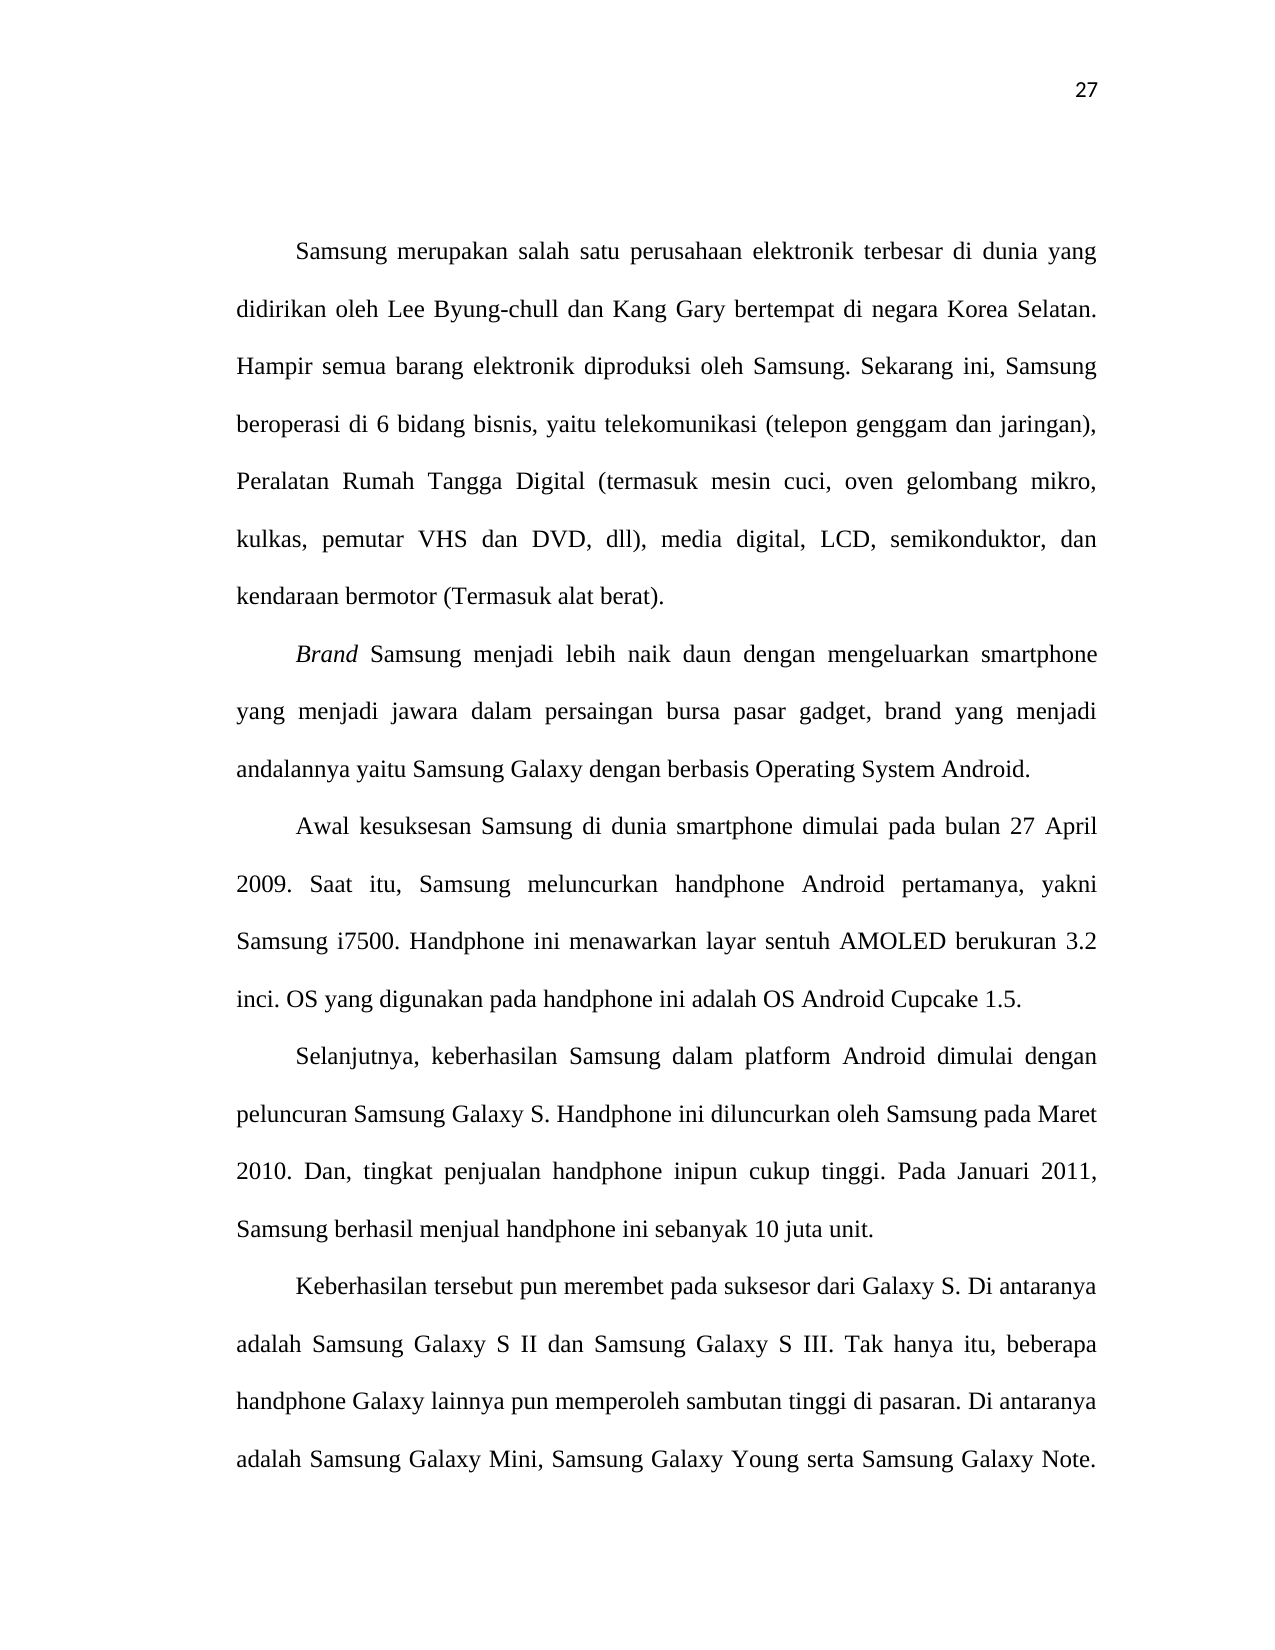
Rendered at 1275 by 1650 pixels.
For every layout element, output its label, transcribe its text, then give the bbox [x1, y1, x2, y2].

text Brand Samsung menjadi lebih naik daun dengan mengeluarkan smartphone yang menjadi jawara dalam persaingan bursa pasar gadget, brand yang menjadi andalannya yaitu Samsung Galaxy dengan berbasis Operating System Android. [236, 639, 1098, 782]
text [236, 1271, 1098, 1472]
text Awal kesuksesan Samsung di dunia smartphone dimulai pada bulan 27 April 2009. Saat itu, Samsung meluncurkan handphone Android pertamanya, yakni Samsung i7500. Handphone ini menawarkan layar sentuh AMOLED berukuran 3.2 inci. OS yang digunakan pada handphone ini adalah OS Android Cupcake 1.5. [236, 811, 1098, 1012]
text Samsung merupakan salah satu perusahaan elektronik terbesar di dunia yang didirikan oleh Lee Byung-chull dan Kang Gary bertempat di negara Korea Selatan. Hampir semua barang elektronik diproduksi oleh Samsung. Sekarang ini, Samsung beroperasi di 6 bidang bisnis, yaitu telekomunikasi (telepon genggam dan jaringan), Peralatan Rumah Tangga Digital (termasuk mesin cuci, oven gelombang mikro, kulkas, pemutar VHS dan DVD, dll), media digital, LCD, semikonduktor, dan kendaraan bermotor (Termasuk alat berat). [236, 236, 1098, 610]
text Selanjutnya, keberhasilan Samsung dalam platform Android dimulai dengan peluncuran Samsung Galaxy S. Handphone ini diluncurkan oleh Samsung pada Maret 2010. Dan, tingkat penjualan handphone inipun cukup tinggi. Pada Januari 2011, Samsung berhasil menjual handphone ini sebanyak 10 juta unit. [236, 1041, 1098, 1242]
